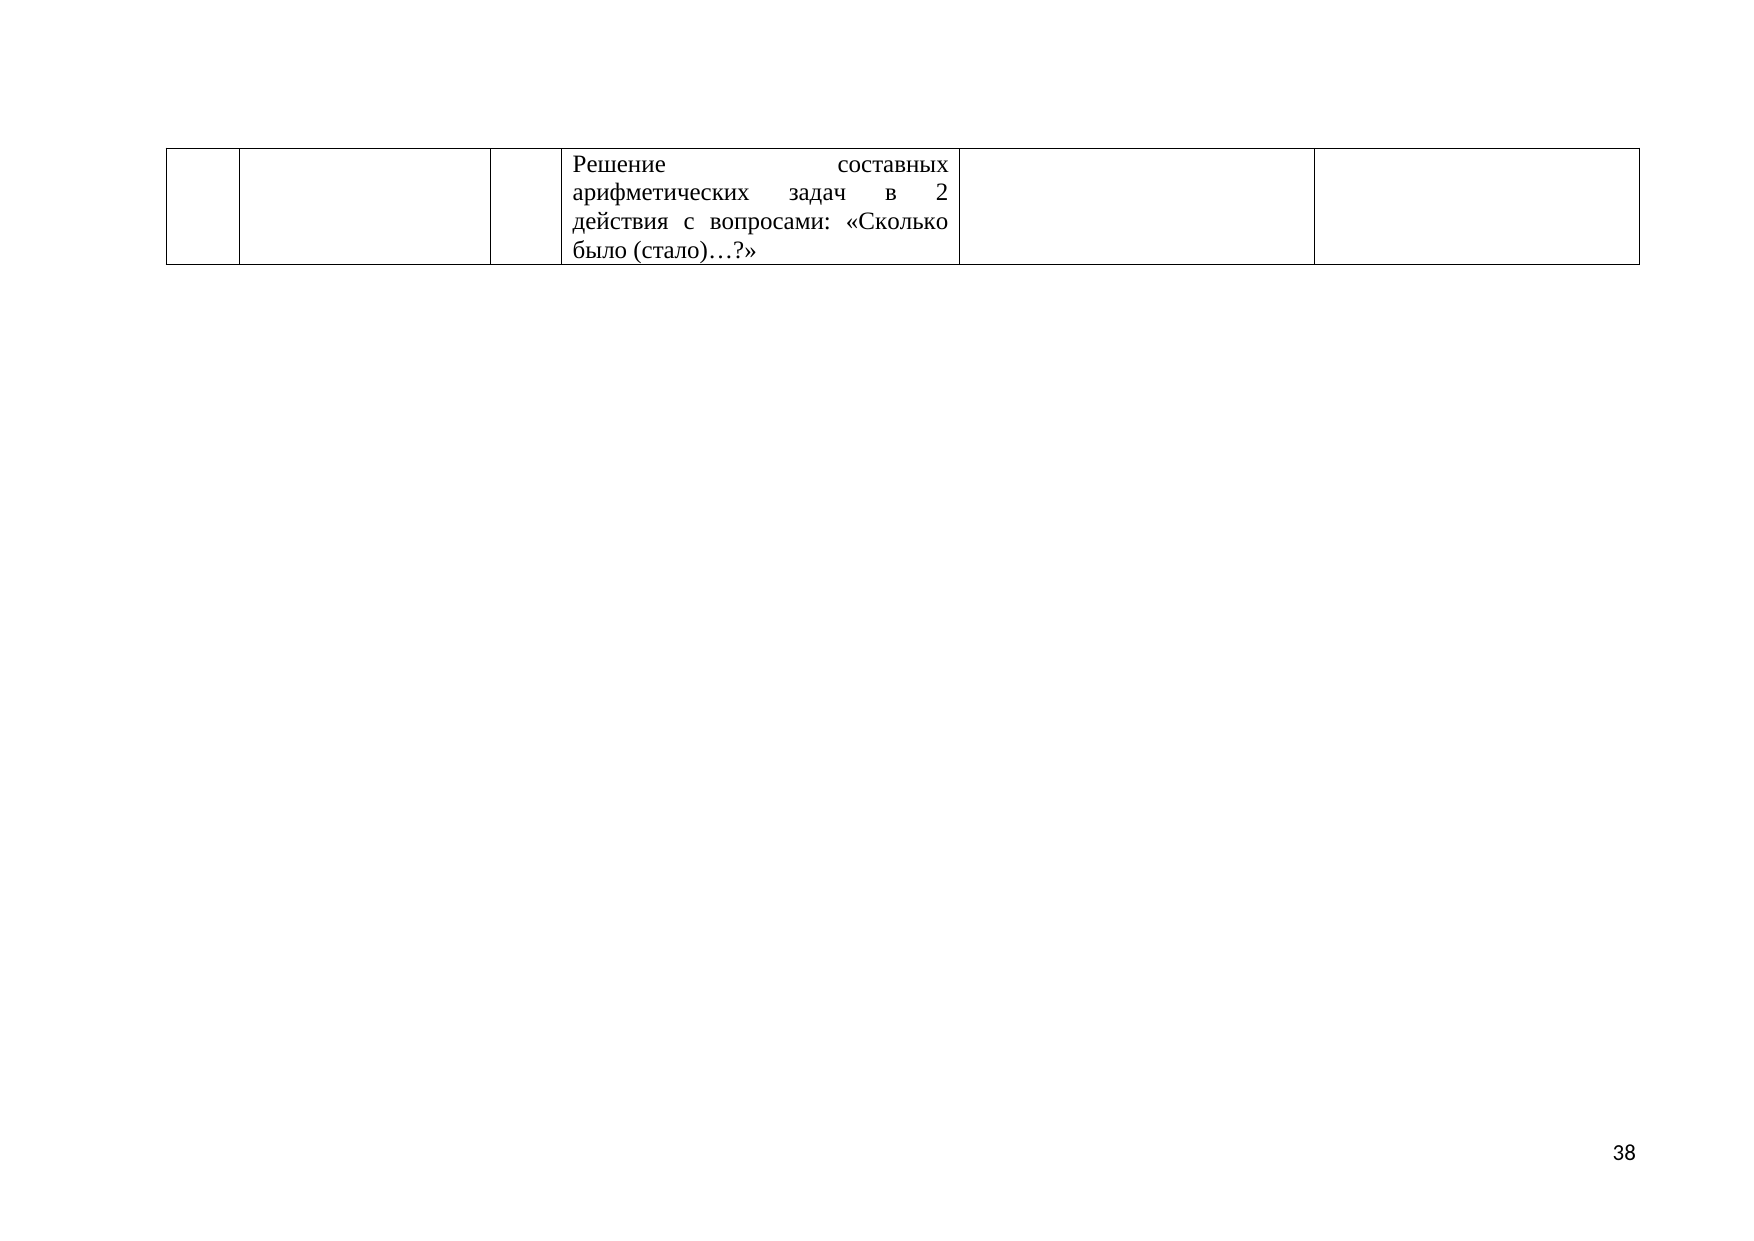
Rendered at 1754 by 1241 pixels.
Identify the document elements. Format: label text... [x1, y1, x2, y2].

table_cell 45 [167, 149, 239, 264]
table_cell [562, 149, 959, 264]
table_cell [240, 149, 490, 264]
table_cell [960, 149, 1314, 264]
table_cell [1315, 149, 1639, 264]
table_cell 1 [491, 149, 561, 264]
